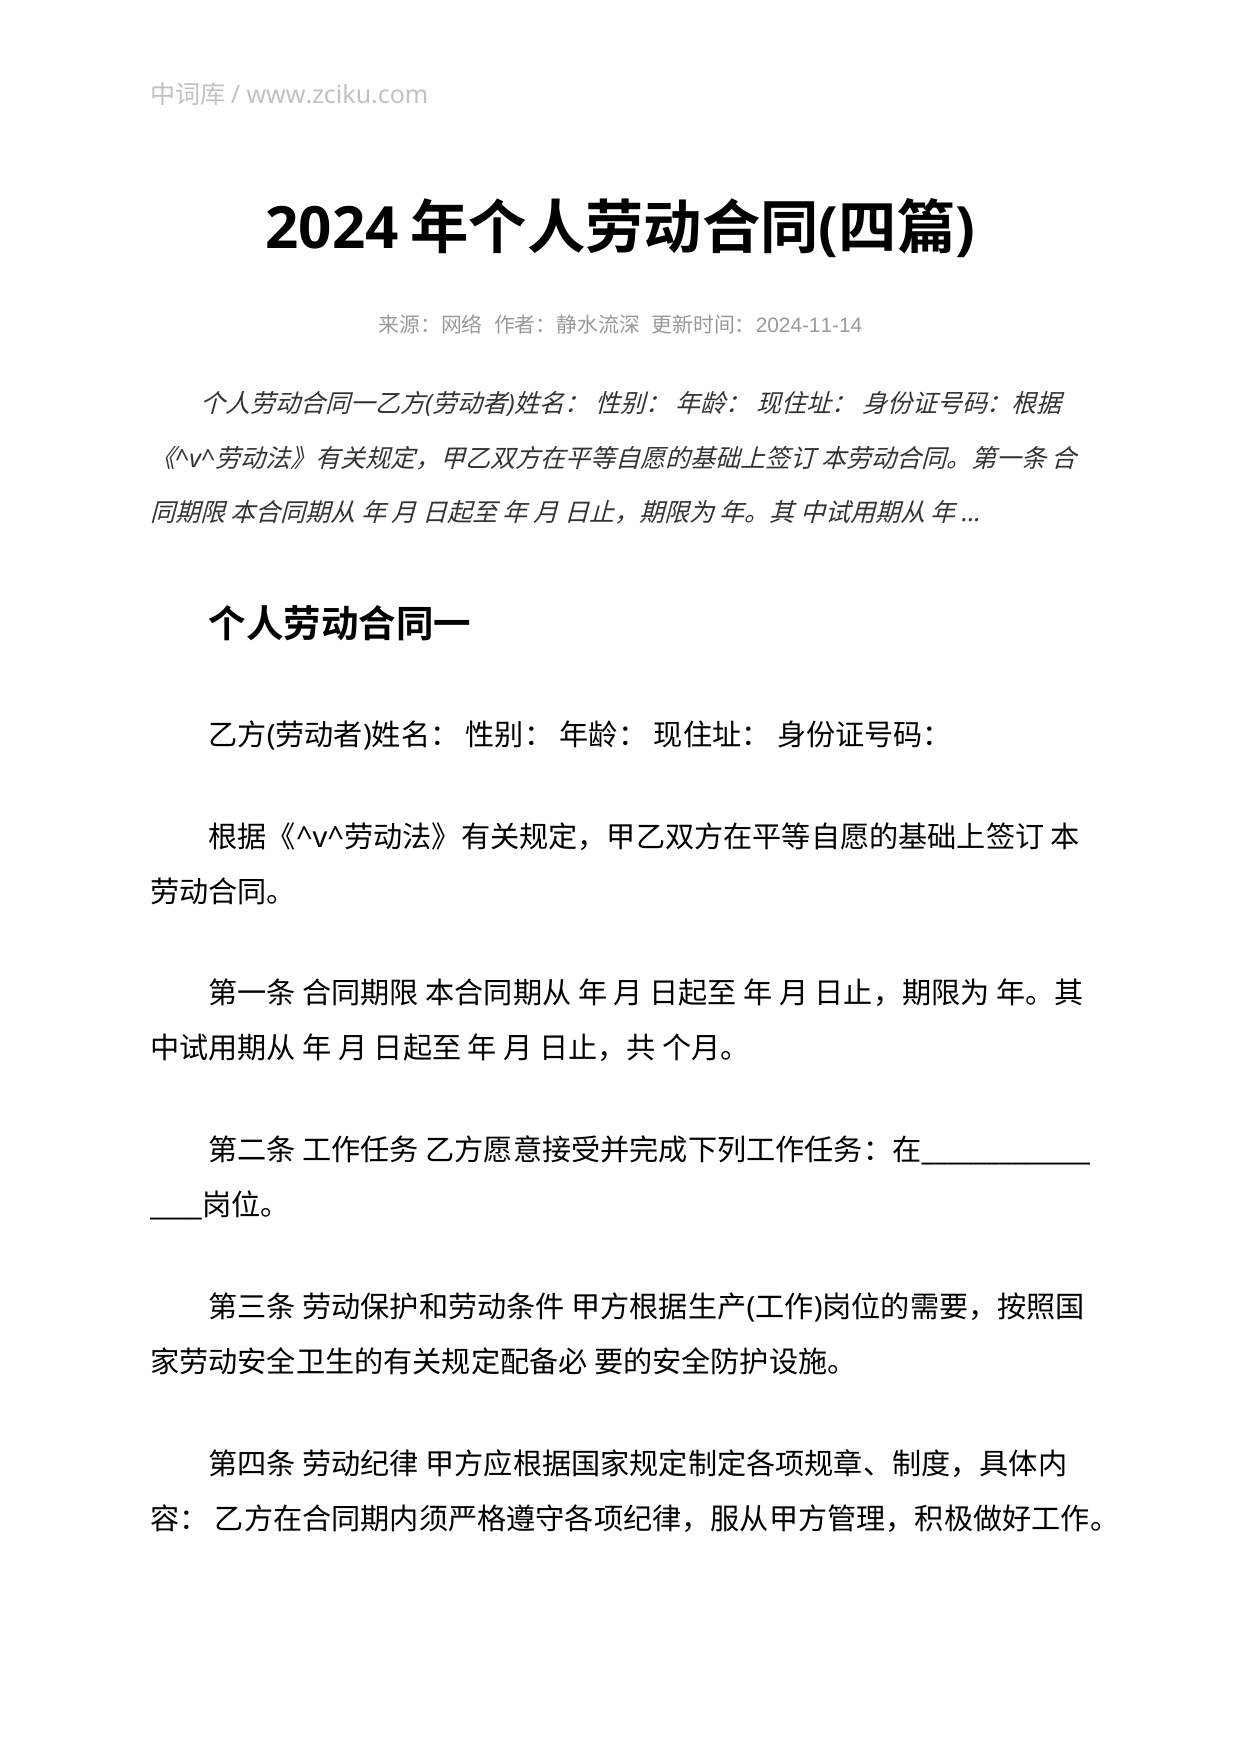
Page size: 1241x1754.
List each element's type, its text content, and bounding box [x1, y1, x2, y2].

subtitle 2024年个人劳动合同(四篇) [150, 181, 1090, 266]
text 根据《^v^劳动法》有关规定，甲乙双方在平等自愿的基础上签订 本劳动合同。 [150, 813, 1090, 910]
text 乙方(劳动者)姓名： 性别： 年龄： 现住址： 身份证号码： [150, 711, 1090, 753]
text 第二条 工作任务 乙方愿意接受并完成下列工作任务：在_________________岗位。 [150, 1127, 1090, 1224]
text 来源：网络 作者：静水流深 更新时间：2024-11-14 [150, 313, 1090, 337]
text 个人劳动合同一 [150, 594, 1090, 648]
text 第四条 劳动纪律 甲方应根据国家规定制定各项规章、制度，具体内容： 乙方在合同期内须严格遵守各项纪律，服从甲方管理，积极做好工作。 [150, 1440, 1090, 1537]
text 第三条 劳动保护和劳动条件 甲方根据生产(工作)岗位的需要，按照国家劳动安全卫生的有关规定配备必 要的安全防护设施。 [150, 1283, 1090, 1381]
text 第一条 合同期限 本合同期从 年 月 日起至 年 月 日止，期限为 年。其 中试用期从 年 月 日起至 年 月 日止，共 个月。 [150, 970, 1090, 1067]
text 个人劳动合同一乙方(劳动者)姓名： 性别： 年龄： 现住址： 身份证号码：根据《^v^劳动法》有关规定，甲乙双方在平等自愿的基础上签订 本劳动合同。第一条 合同期限 本合同期从 年 月 日起至 年 月 日止，期限为 年。其 中试用期从 年 ... [150, 384, 1090, 529]
